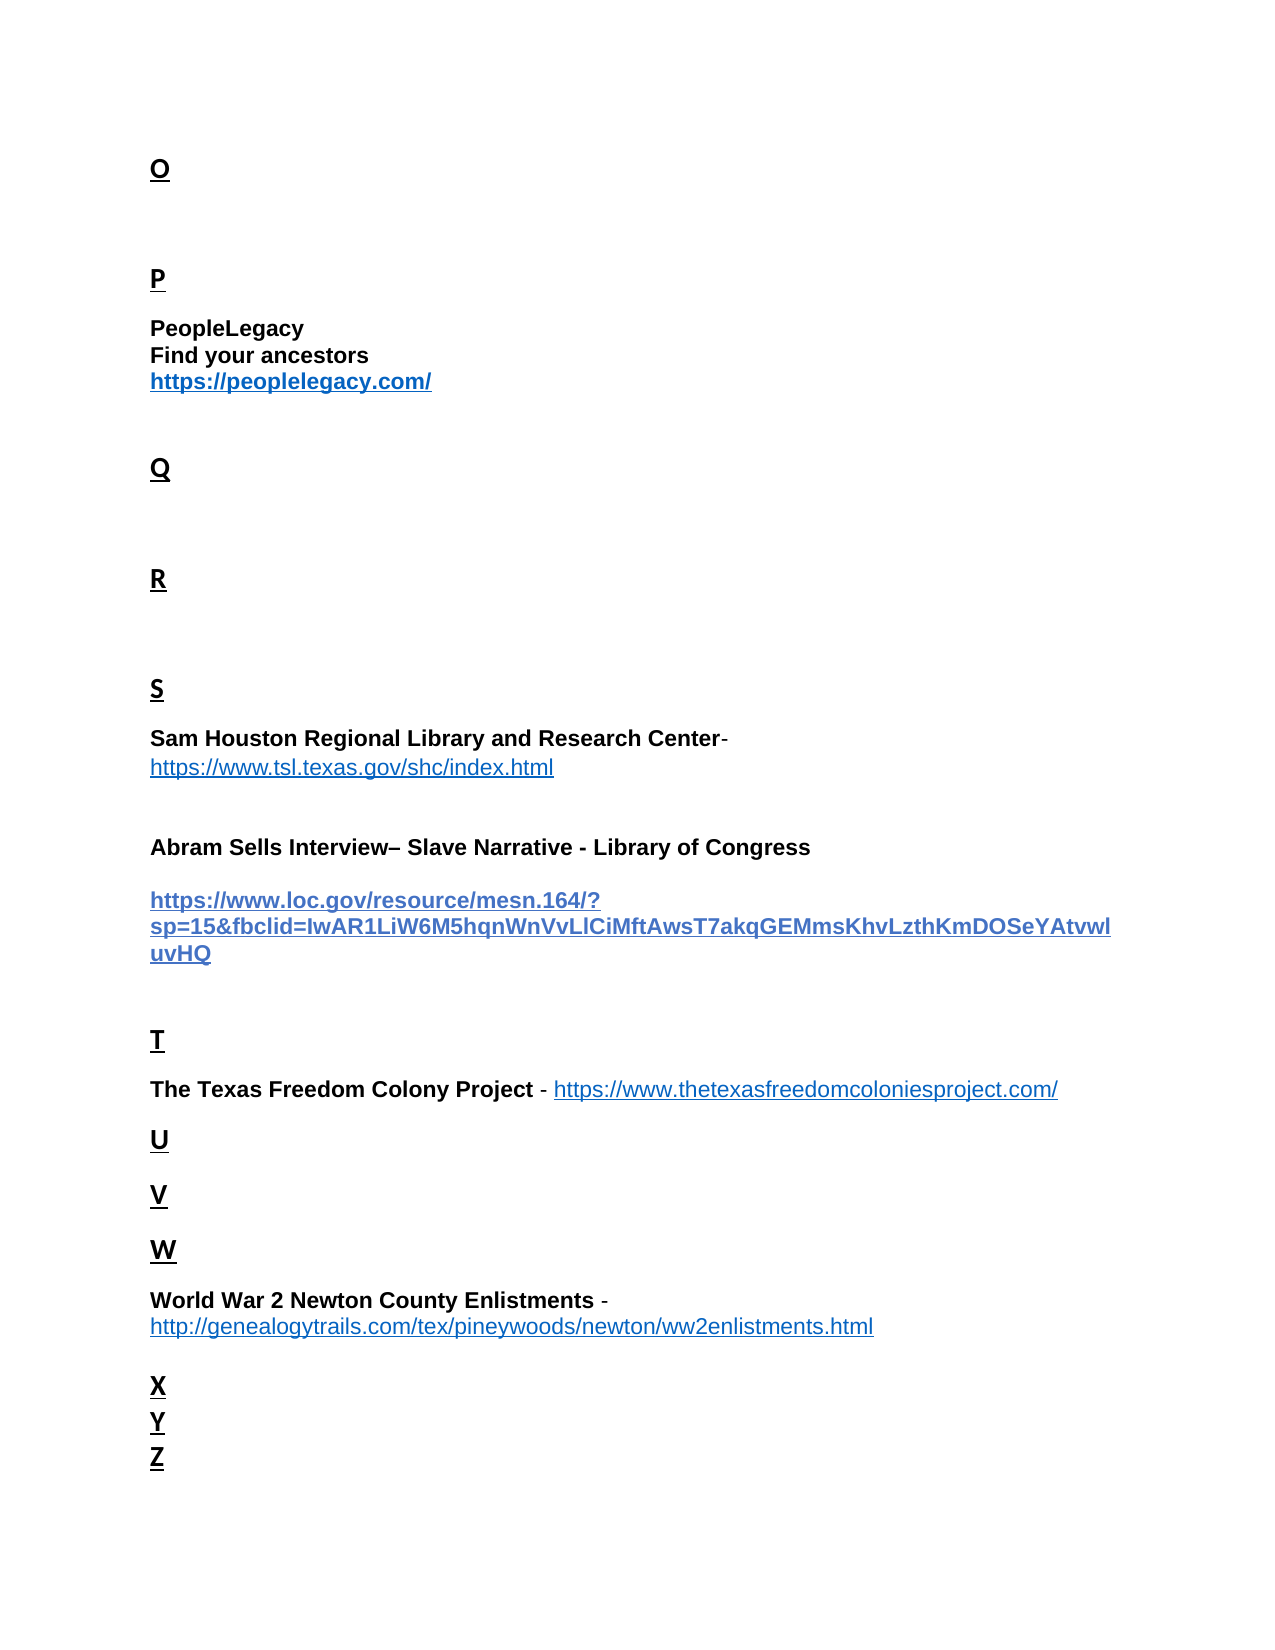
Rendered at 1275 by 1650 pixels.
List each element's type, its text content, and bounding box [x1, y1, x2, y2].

text Sam Houston Regional Library and Research Center- https://www.tsl.texas.gov/shc/index.html [150, 725, 1125, 780]
text https://peoplelegacy.com/ [150, 368, 1125, 394]
text Y [150, 1403, 1125, 1438]
text Find your ancestors [150, 342, 1125, 368]
text O [150, 150, 1125, 186]
text PeopleLegacy [150, 315, 1125, 342]
text T [150, 1021, 1125, 1057]
text P [150, 260, 1125, 296]
text W [150, 1231, 1125, 1267]
text U [150, 1121, 1125, 1157]
text World War 2 Newton County Enlistments - http://genealogytrails.com/tex/pineywoods/newton/ww2enlistments.html [150, 1287, 1125, 1339]
text R [150, 560, 1125, 595]
text The Texas Freedom Colony Project - https://www.thetexasfreedomcoloniesproject.com/ [150, 1076, 1125, 1102]
text https://www.loc.gov/resource/mesn.164/?sp=15&fbclid=IwAR1LiW6M5hqnWnVvLlCiMftAwsT7akqGEMmsKhvLzthKmDOSeYAtvwluvHQ [150, 887, 1125, 966]
text Q [150, 449, 1125, 485]
text X [150, 1367, 1125, 1403]
text S [150, 670, 1125, 706]
text Z [150, 1438, 1125, 1474]
text Abram Sells Interview– Slave Narrative - Library of Congress [150, 834, 1125, 861]
text V [150, 1176, 1125, 1212]
